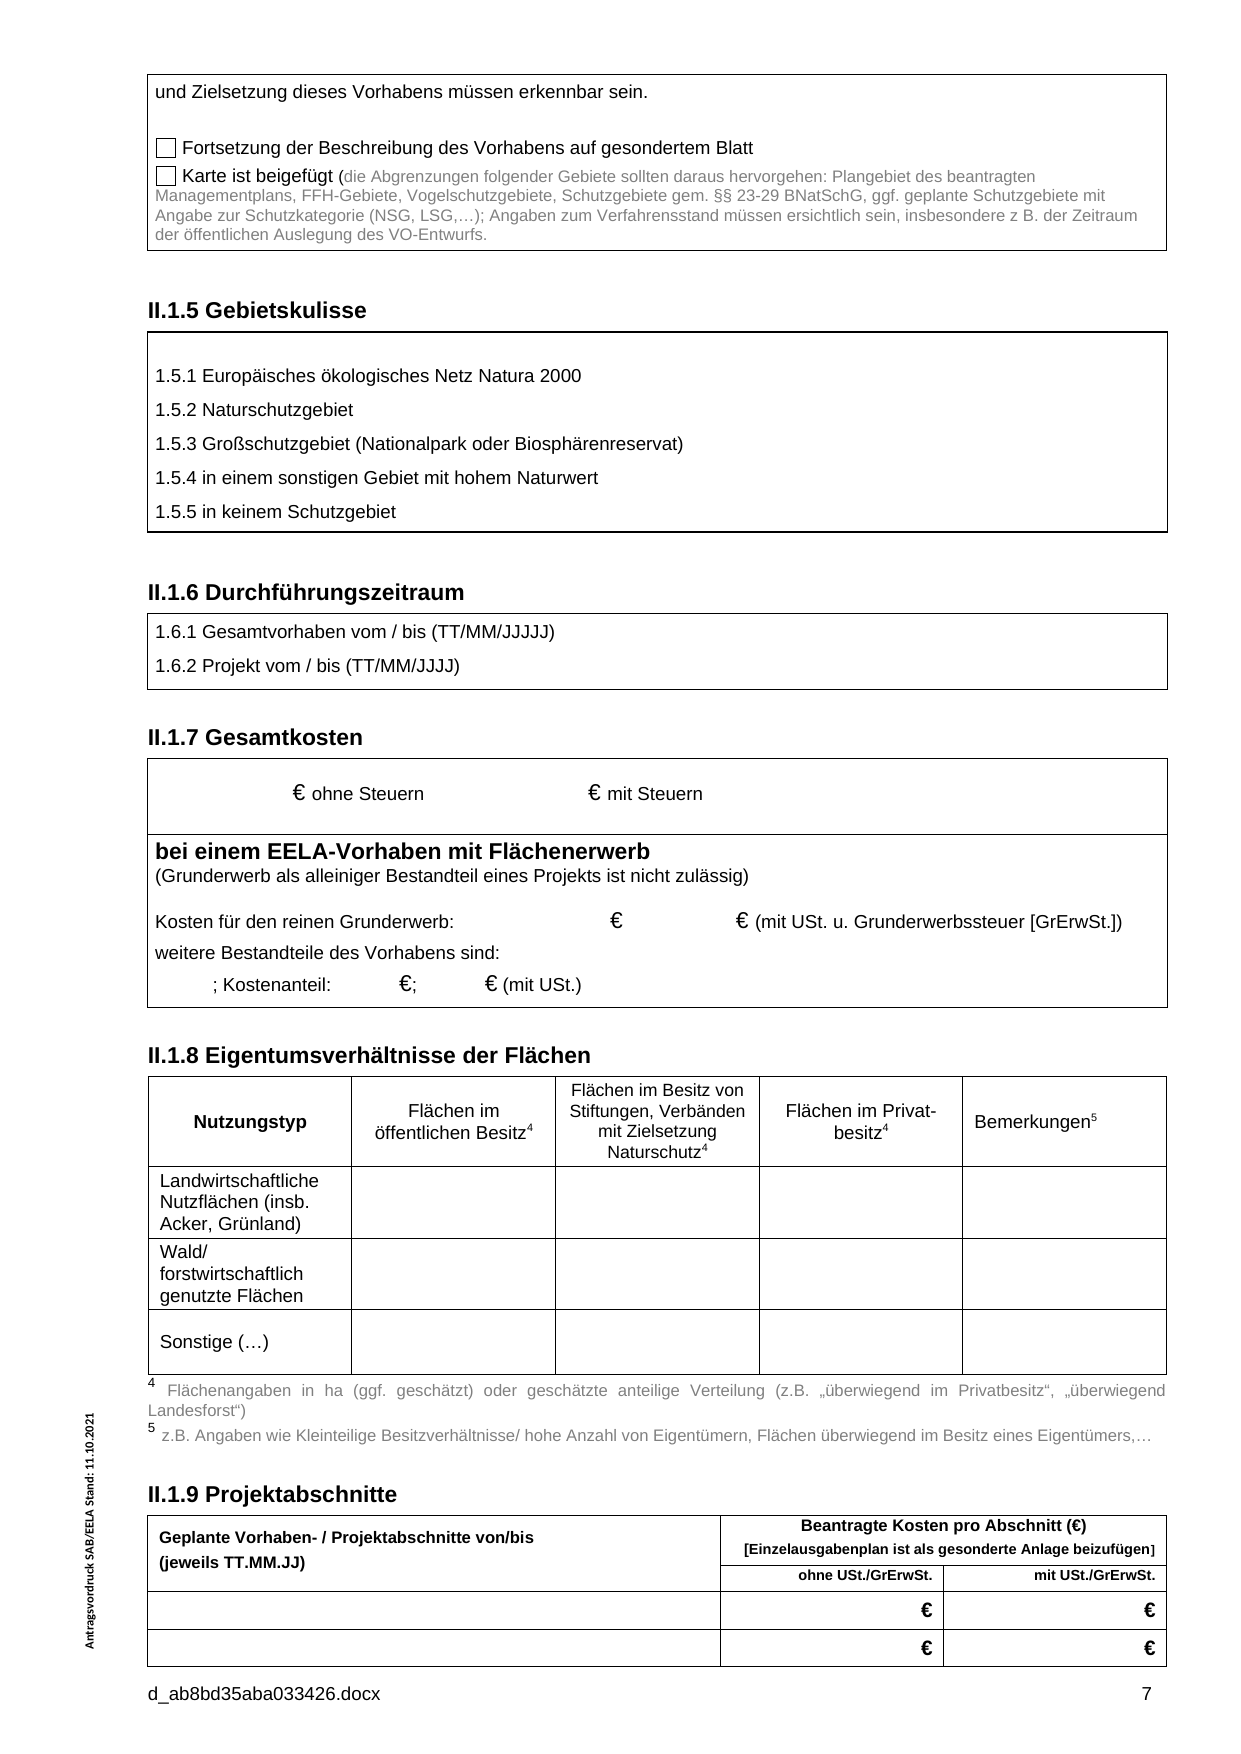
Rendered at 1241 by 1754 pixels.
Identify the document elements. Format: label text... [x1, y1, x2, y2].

table_cell Sonstige (…) [149, 1310, 351, 1374]
table_cell [148, 1630, 720, 1666]
table_cell bei einem EELA-Vorhaben mit Flächenerwerb (Grunderwerb als alleiniger Bestandteil eines Projekts ist nicht zulässig) Kosten für den reinen Grunderwerb: € € (mit USt. u. Grunderwerbssteuer [GrErwSt.]) weitere Bestandteile des Vorhabens sind: ; Kostenanteil: €; € (mit USt.) [148, 835, 1167, 1007]
table_header Flächen im öffentlichen Besitz4 [352, 1077, 555, 1166]
table_cell ohne USt./GrErwSt. [721, 1566, 943, 1591]
text 5 z.B. Angaben wie Kleinteilige Besitzverhältnisse/ hohe Anzahl von Eigentümern, Flächen überwiegend im Besitz eines Eigentümers,… [148, 1420, 1166, 1447]
table_cell [352, 1167, 555, 1237]
table_cell [760, 1239, 962, 1309]
text II.1.8 Eigentumsverhältnisse der Flächen [148, 1042, 1166, 1068]
table_cell [963, 1167, 1166, 1237]
table_cell [963, 1239, 1166, 1309]
table_cell € [721, 1592, 943, 1628]
table_cell € [944, 1592, 1166, 1628]
table_cell [760, 1310, 962, 1374]
table_cell [352, 1310, 555, 1374]
table_cell [556, 1239, 759, 1309]
table_header Beantragte Kosten pro Abschnitt (€) [Einzelausgabenplan ist als gesonderte Anlage beizufügen] [721, 1516, 1166, 1565]
text II.1.5 Gebietskulisse [148, 297, 1166, 324]
table_cell [963, 1310, 1166, 1374]
table_cell € [721, 1630, 943, 1666]
table_header € ohne Steuern € mit Steuern [148, 759, 1167, 834]
text II.1.6 Durchführungszeitraum [148, 579, 1166, 605]
table_cell [556, 1167, 759, 1237]
table_header Flächen im Privat-besitz4 [760, 1077, 962, 1166]
table_header 1.6.1 Gesamtvorhaben vom / bis (TT/MM/JJJJJ) 1.6.2 Projekt vom / bis (TT/MM/JJJJ) [148, 614, 1167, 688]
text 4 Flächenangaben in ha (ggf. geschätzt) oder geschätzte anteilige Verteilung (z.B. „überwiegend im Privatbesitz“, „überwiegend Landesforst“) [148, 1375, 1166, 1420]
table_cell [760, 1167, 962, 1237]
table_cell Landwirtschaftliche Nutzflächen (insb. Acker, Grünland) [149, 1167, 351, 1237]
table_cell [148, 1592, 720, 1628]
table_header Geplante Vorhaben- / Projektabschnitte von/bis (jeweils TT.MM.JJ) [148, 1516, 720, 1591]
text II.1.7 Gesamtkosten [148, 724, 1166, 750]
table_header Bemerkungen5 [963, 1077, 1166, 1166]
table_cell [556, 1310, 759, 1374]
table_cell € [944, 1630, 1166, 1666]
text II.1.9 Projektabschnitte [148, 1481, 1166, 1507]
table_cell mit USt./GrErwSt. [944, 1566, 1166, 1591]
table_header 1.5.1 Europäisches ökologisches Netz Natura 2000 1.5.2 Naturschutzgebiet 1.5.3 Großschutzgebiet (Nationalpark oder Biosphärenreservat) 1.5.4 in einem sonstigen Gebiet mit hohem Naturwert 1.5.5 in keinem Schutzgebiet [148, 333, 1167, 531]
table_cell [352, 1239, 555, 1309]
table_header Flächen im Besitz von Stiftungen, Verbänden mit Zielsetzung Naturschutz4 [556, 1077, 759, 1166]
table_cell Wald/ forstwirtschaftlich genutzte Flächen [149, 1239, 351, 1309]
table_header Nutzungstyp [149, 1077, 351, 1166]
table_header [148, 75, 1166, 249]
